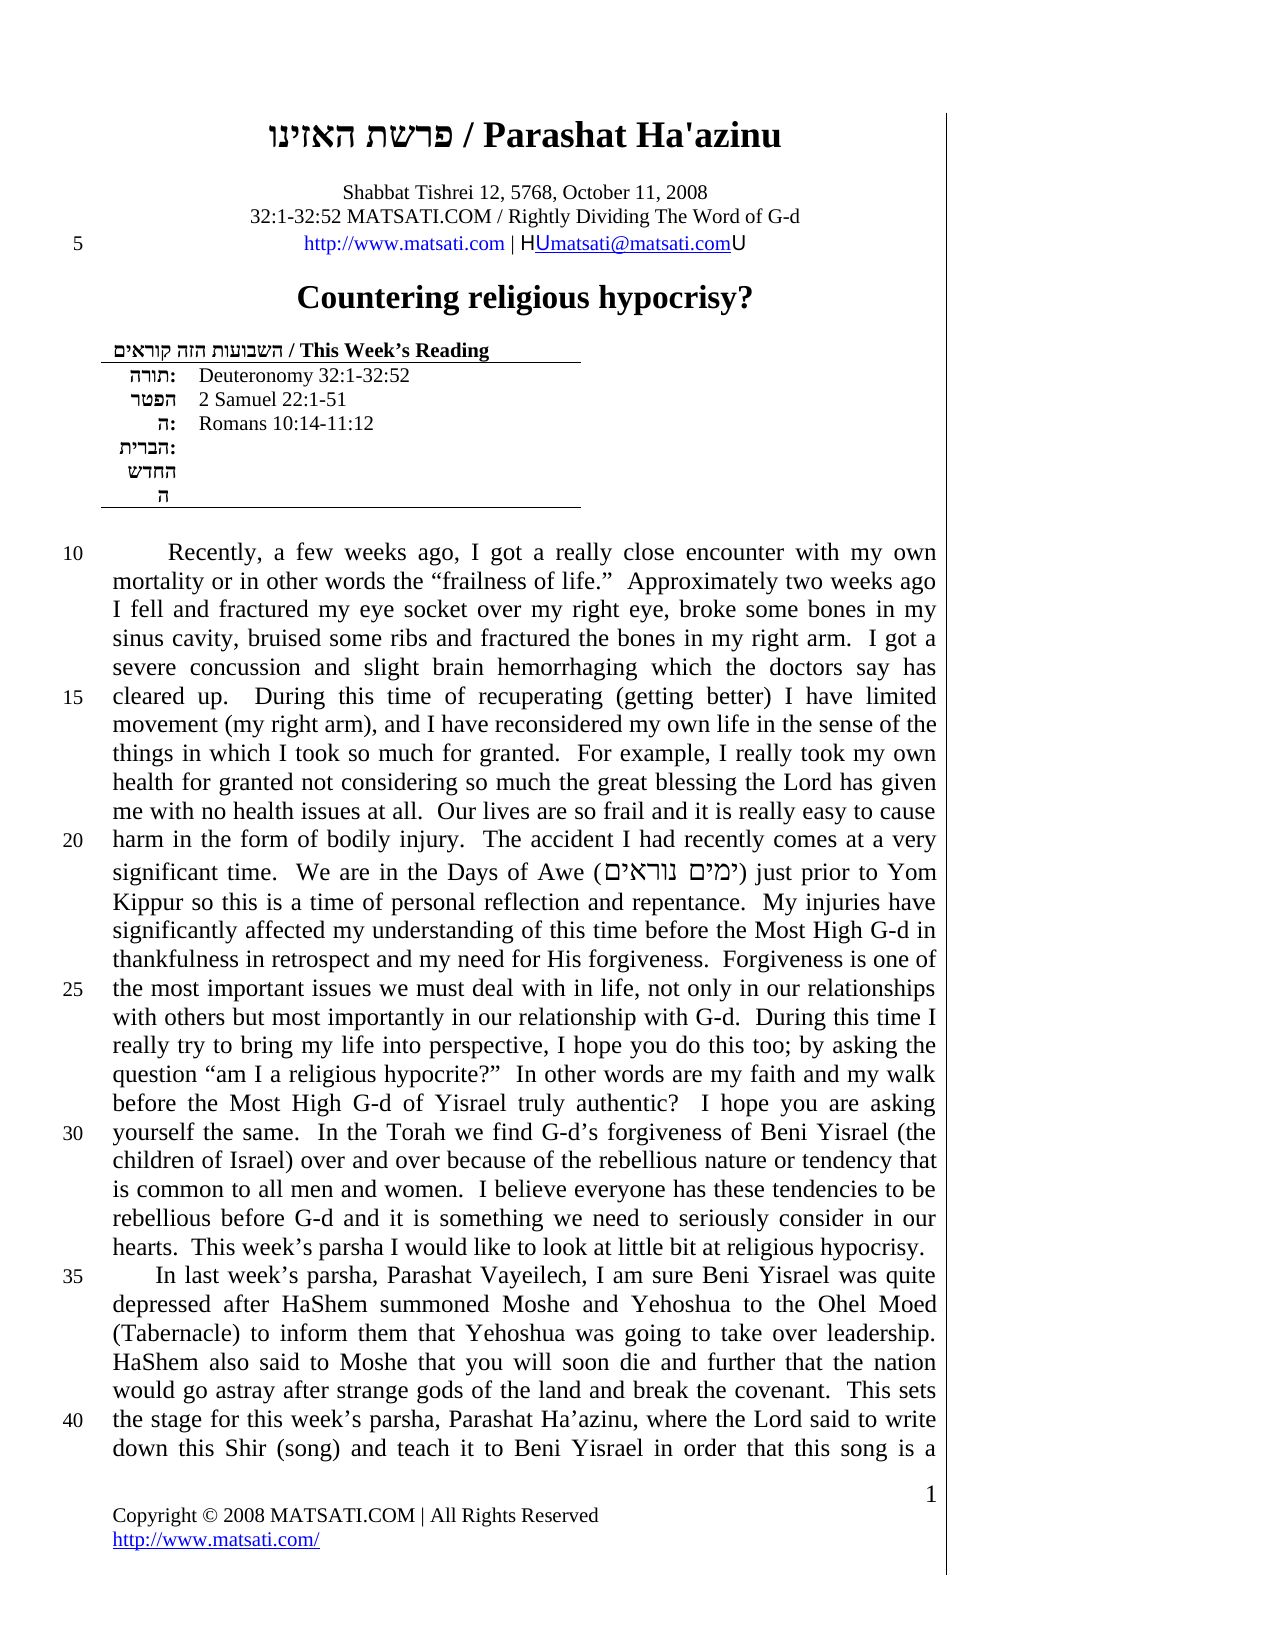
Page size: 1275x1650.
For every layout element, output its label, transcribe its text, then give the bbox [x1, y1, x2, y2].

text 32:1-32:52 MATSATI.COM / Rightly Dividing The Word of G-d [112, 204, 937, 228]
table_cell תורה: הפטרה: הברית: החדשה: [101, 363, 187, 507]
text Countering religious hypocrisy? [112, 278, 937, 316]
text http://www.matsati.com | HUmatsati@matsati.comU [112, 228, 937, 256]
table_header השבועות הזה קוראים / This Week’s Reading [101, 338, 581, 362]
table_cell Deuteronomy 32:1-32:52 2 Samuel 22:1-51 Romans 10:14-11:12 [188, 363, 581, 507]
text פרשת האזינו / Parashat Ha'azinu [112, 112, 937, 156]
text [112, 1261, 937, 1462]
text Recently, a few weeks ago, I got a really close encounter with my own mortality or in other words the “frailness of life.” Approximately two weeks ago I fell and fractured my eye socket over my right eye, broke some bones in my sinus cavity, bruised some ribs and fractured the bones in my right arm. I got a severe concussion and slight brain hemorrhaging which the doctors say has cleared up. During this time of recuperating (getting better) I have limited movement (my right arm), and I have reconsidered my own life in the sense of the things in which I took so much for granted. For example, I really took my own health for granted not considering so much the great blessing the Lord has given me with no health issues at all. Our lives are so frail and it is really easy to cause harm in the form of bodily injury. The accident I had recently comes at a very significant time. We are in the Days of Awe (ימים נוראים) just prior to Yom Kippur so this is a time of personal reflection and repentance. My injuries have significantly affected my understanding of this time before the Most High G-d in thankfulness in retrospect and my need for His forgiveness. Forgiveness is one of the most important issues we must deal with in life, not only in our relationships with others but most importantly in our relationship with G-d. During this time I really try to bring my life into perspective, I hope you do this too; by asking the question “am I a religious hypocrite?” In other words are my faith and my walk before the Most High G-d of Yisrael truly authentic? I hope you are asking yourself the same. In the Torah we find G-d’s forgiveness of Beni Yisrael (the children of Israel) over and over because of the rebellious nature or tendency that is common to all men and women. I believe everyone has these tendencies to be rebellious before G-d and it is something we need to seriously consider in our hearts. This week’s parsha I would like to look at little bit at religious hypocrisy. [112, 537, 937, 1261]
text Shabbat Tishrei 12, 5768, October 11, 2008 [112, 180, 937, 204]
